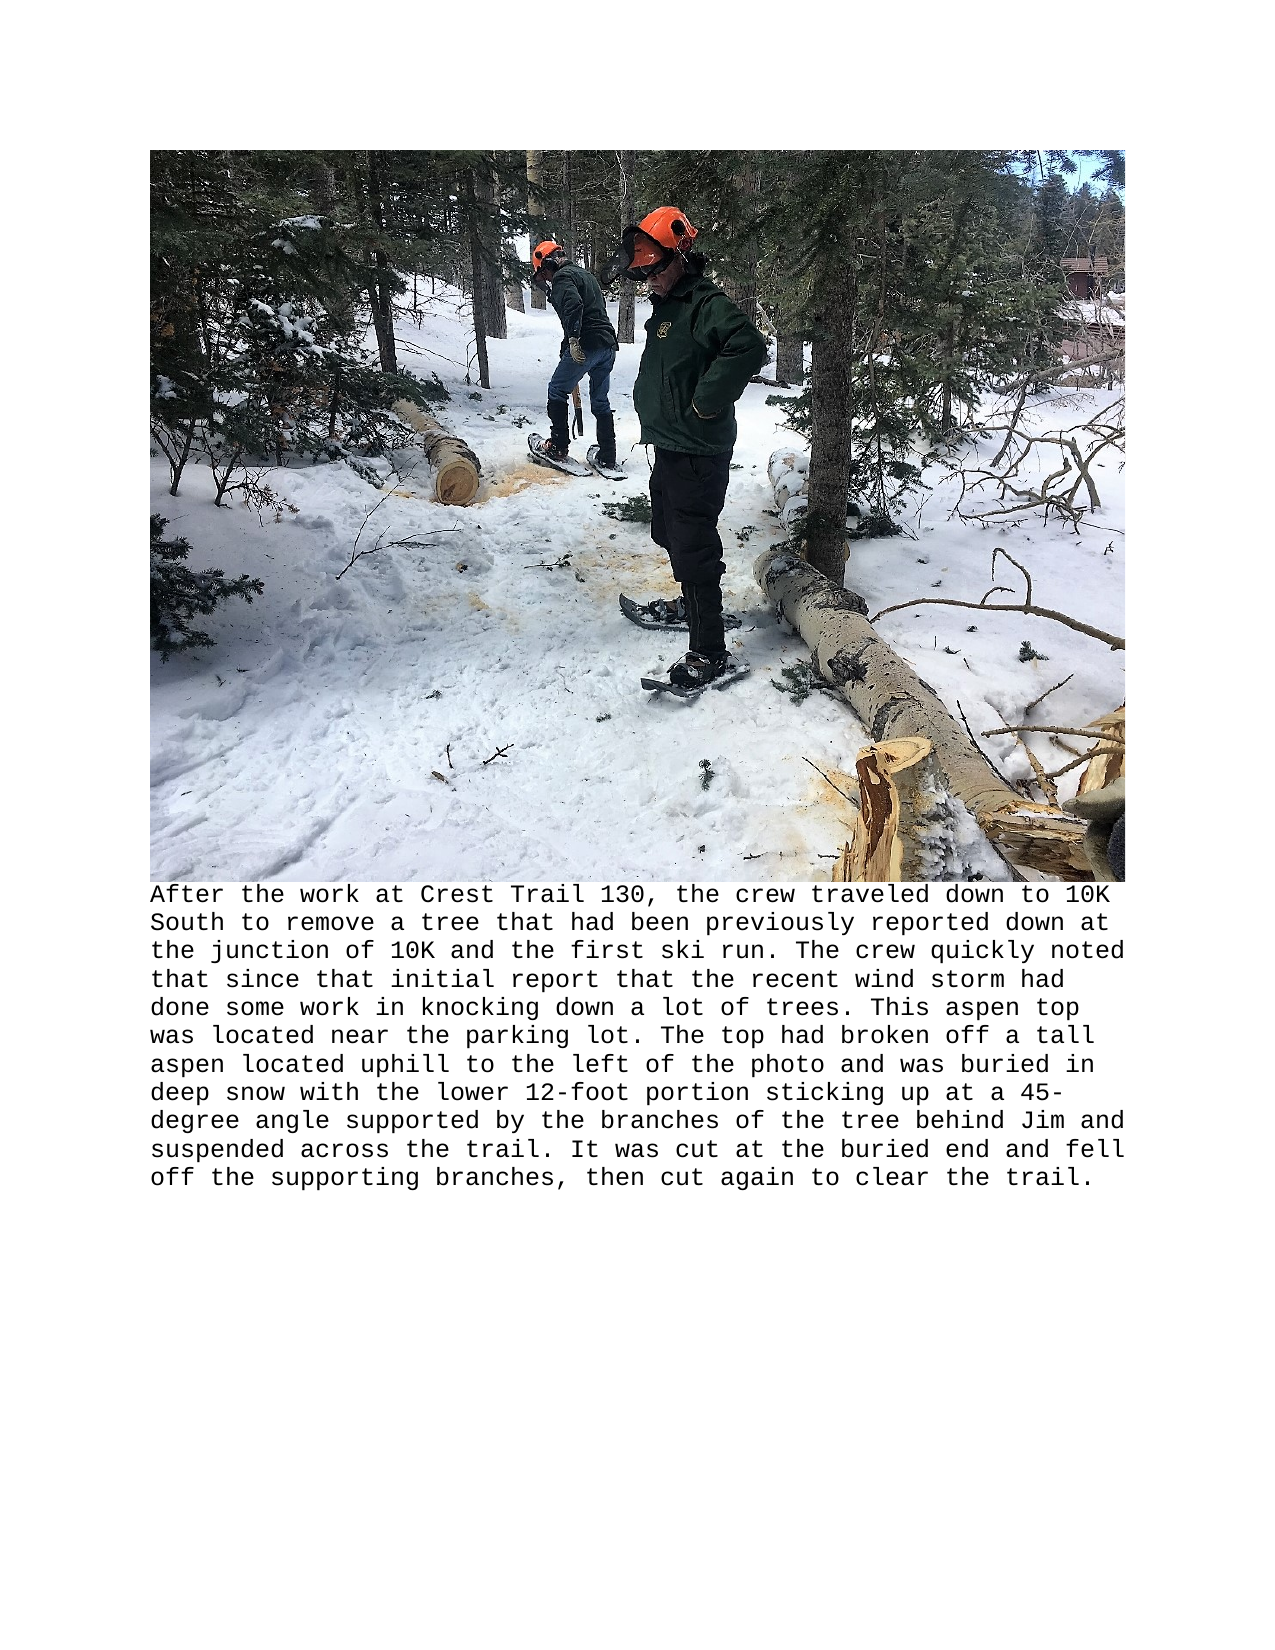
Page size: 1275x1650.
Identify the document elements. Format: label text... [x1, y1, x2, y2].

text After the work at Crest Trail 130, the crew traveled down to 10K South to remove a tree that had been previously reported down at the junction of 10K and the first ski run. The crew quickly noted that since that initial report that the recent wind storm had done some work in knocking down a lot of trees. This aspen top was located near the parking lot. The top had broken off a tall aspen located uphill to the left of the photo and was buried in deep snow with the lower 12-foot portion sticking up at a 45-degree angle supported by the branches of the tree behind Jim and suspended across the trail. It was cut at the buried end and fell off the supporting branches, then cut again to clear the trail. [150, 882, 1125, 1193]
picture [150, 150, 1125, 882]
